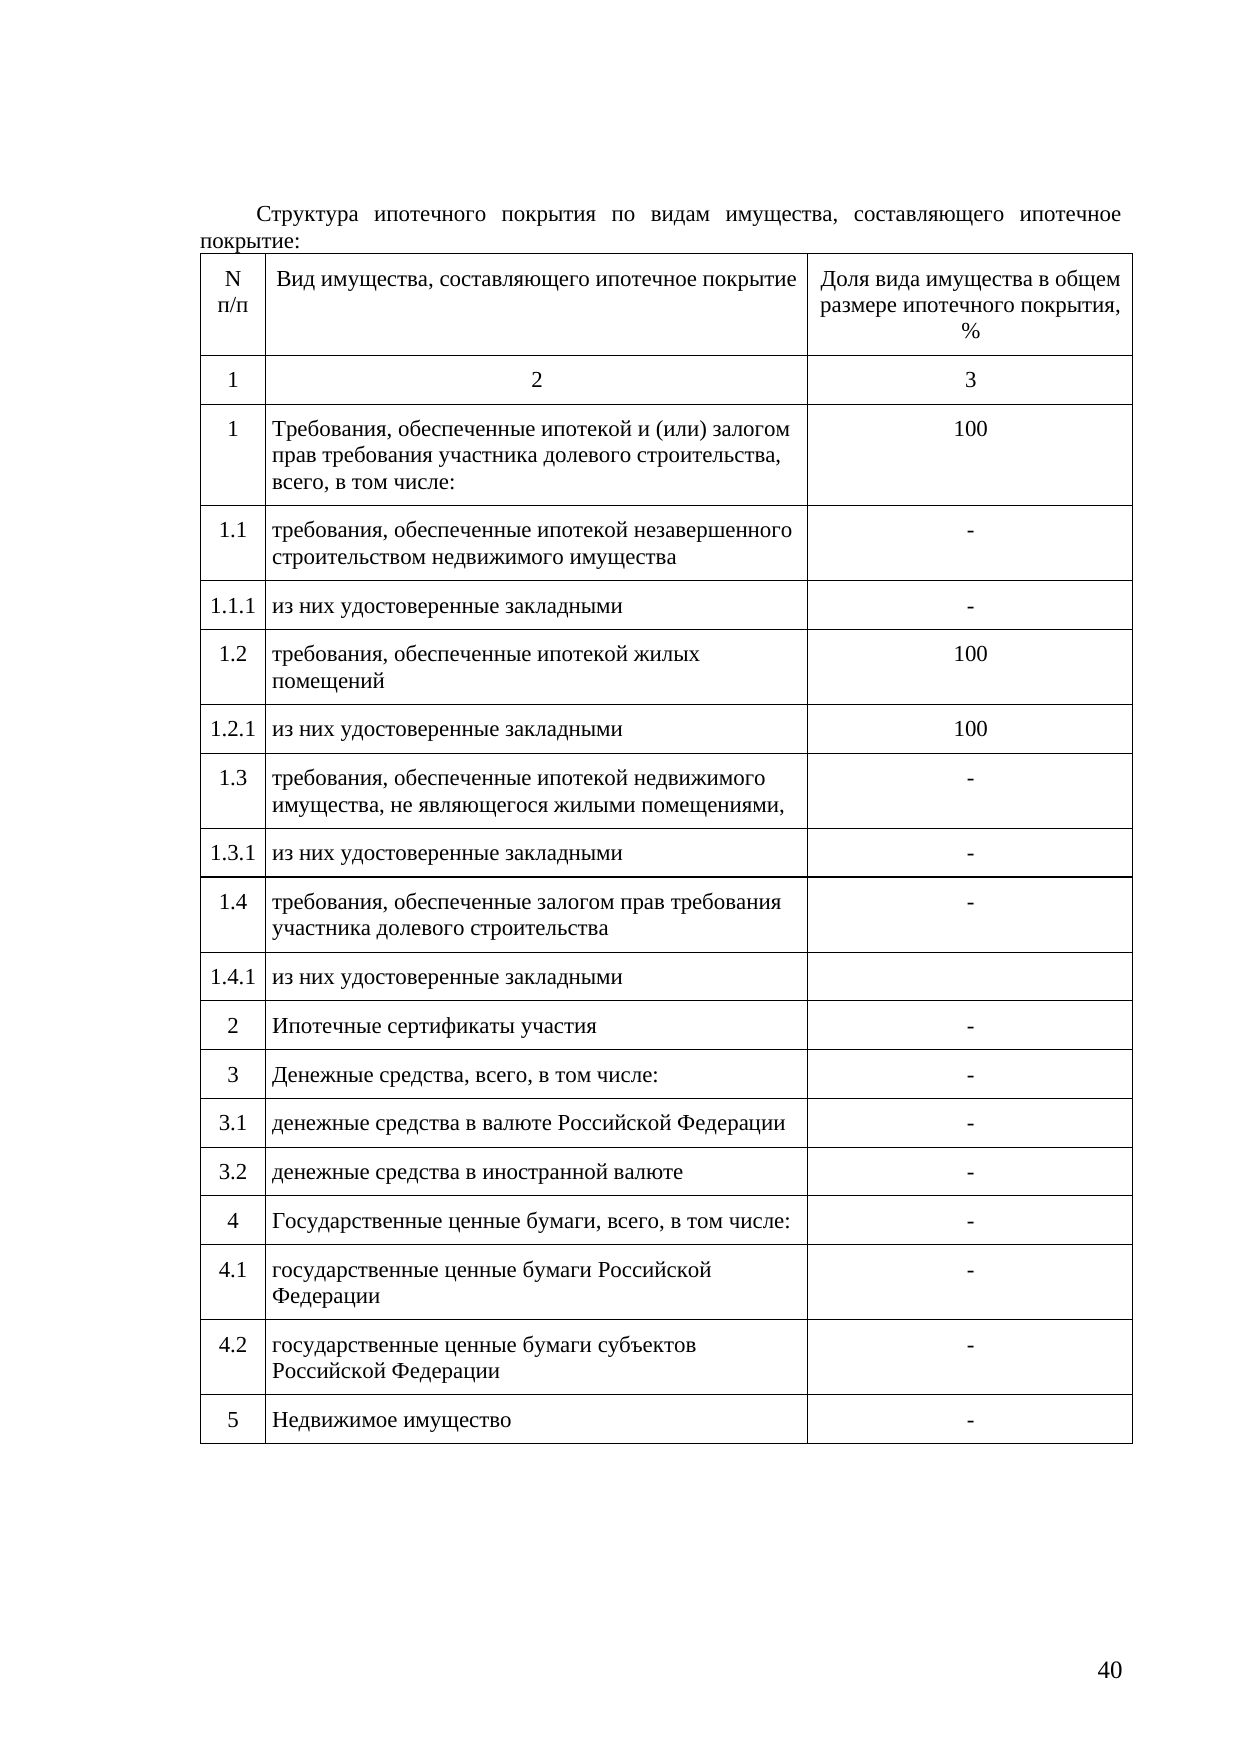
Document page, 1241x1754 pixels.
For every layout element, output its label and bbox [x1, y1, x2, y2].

table_cell [189, 131, 1133, 1629]
